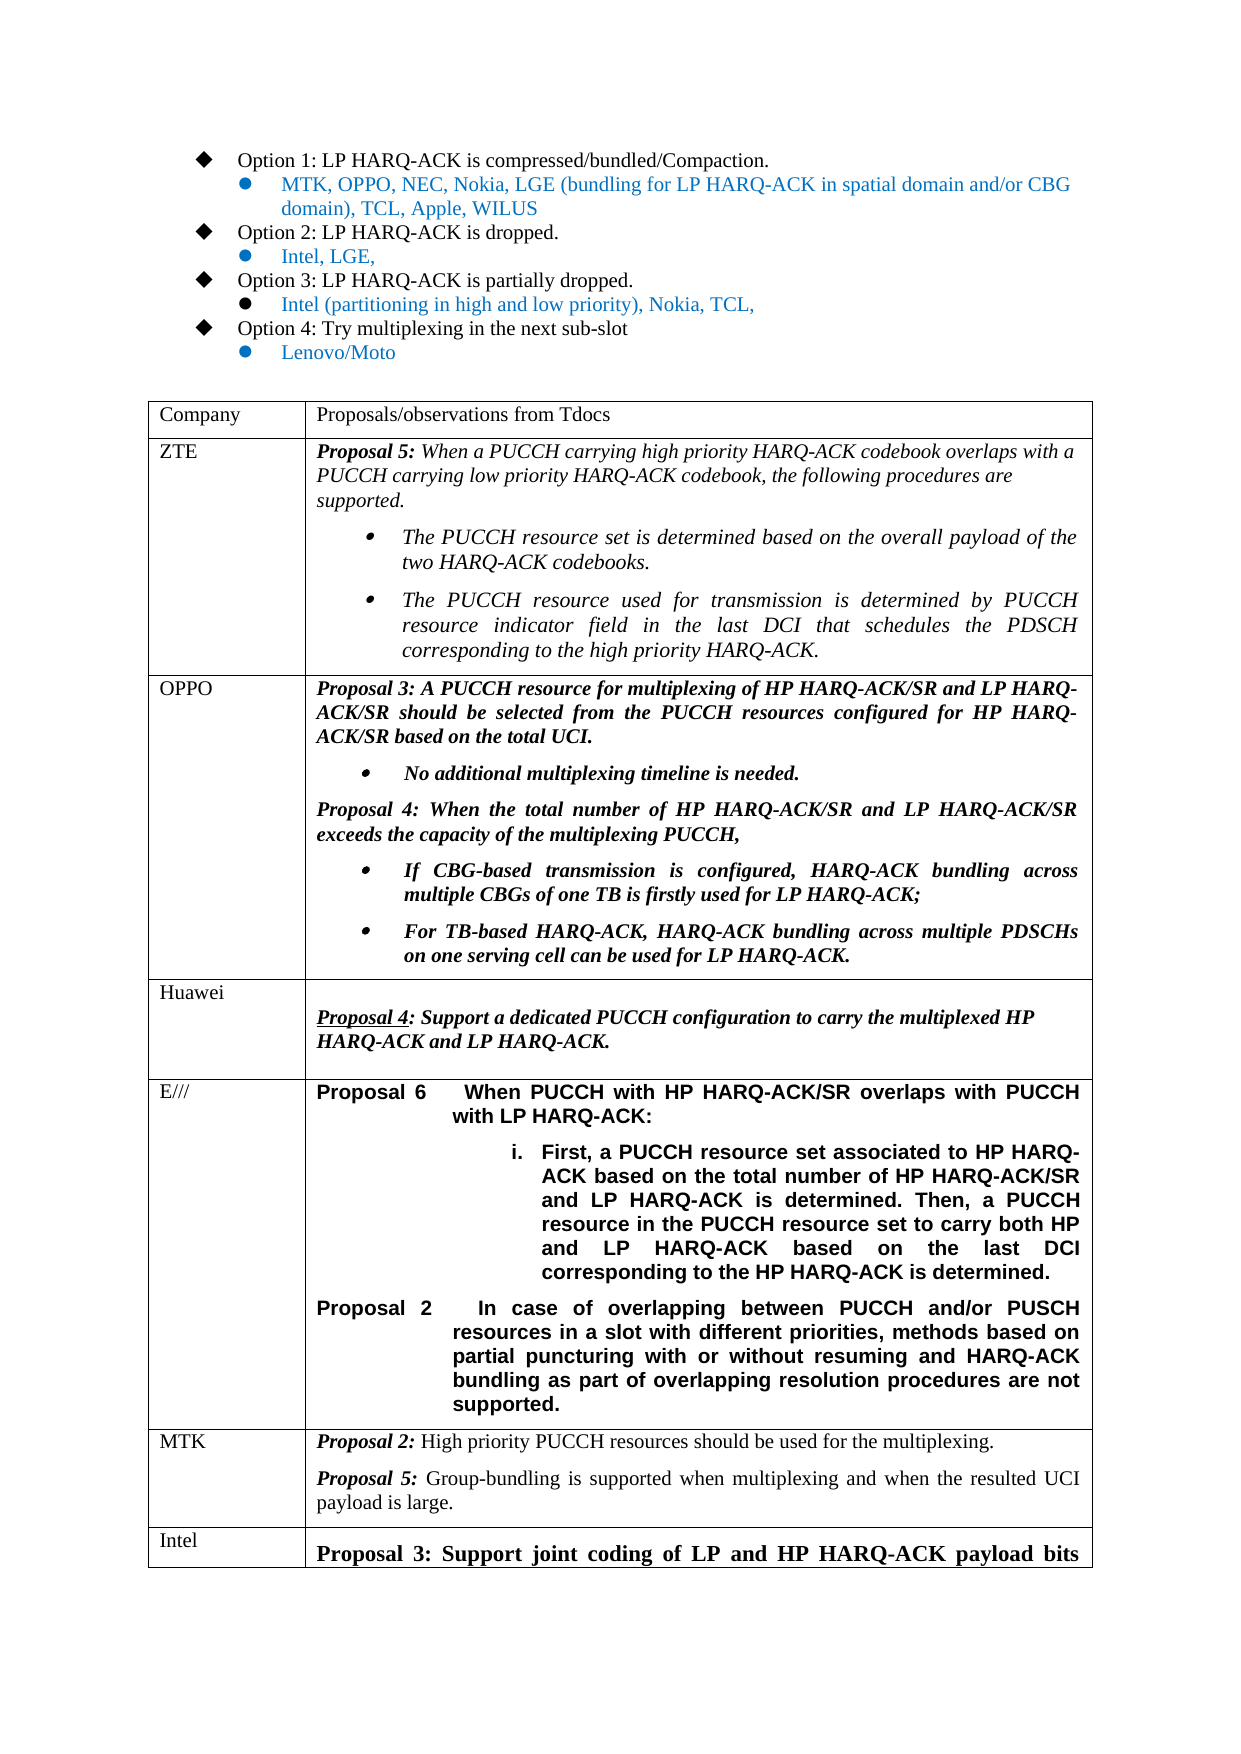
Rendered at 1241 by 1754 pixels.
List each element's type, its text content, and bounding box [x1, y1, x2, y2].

table_cell ZTE [149, 439, 305, 675]
list Intel (partitioning in high and low priority), Nokia, TCL, [237, 292, 1093, 316]
list MTK, OPPO, NEC, Nokia, LGE (bundling for LP HARQ-ACK in spatial domain and/or CBG domain), TCL, Apple, WILUS [237, 172, 1093, 220]
table_cell Proposal 4: Support a dedicated PUCCH configuration to carry the multiplexed HP HARQ-ACK and LP HARQ-ACK. [306, 980, 1092, 1078]
table_cell Proposal 6 When PUCCH with HP HARQ-ACK/SR overlaps with PUCCH with LP HARQ-ACK: First, a PUCCH resource set associated to HP HARQ-ACK based on the total number of HP HARQ-ACK/SR and LP HARQ-ACK is determined. Then, a PUCCH resource in the PUCCH resource set to carry both HP and LP HARQ-ACK based on the last DCI corresponding to the HP HARQ-ACK is determined. Proposal 2 In case of overlapping between PUCCH and/or PUSCH resources in a slot with different priorities, methods based on partial puncturing with or without resuming and HARQ-ACK bundling as part of overlapping resolution procedures are not supported. [306, 1080, 1092, 1428]
list Option 4: Try multiplexing in the next sub-slot [193, 316, 1093, 340]
table_cell Proposal 5: When a PUCCH carrying high priority HARQ-ACK codebook overlaps with a PUCCH carrying low priority HARQ-ACK codebook, the following procedures are supported. The PUCCH resource set is determined based on the overall payload of the two HARQ-ACK codebooks. The PUCCH resource used for transmission is determined by PUCCH resource indicator field in the last DCI that schedules the PDSCH corresponding to the high priority HARQ-ACK. [306, 439, 1092, 675]
list Intel, LGE, [237, 244, 1093, 268]
table_cell MTK [149, 1430, 305, 1527]
list Lenovo/Moto [237, 340, 1093, 364]
table_cell High priority PUCCH resources should be used for the multiplexing. Proposal 5: Group-bundling is supported when multiplexing and when the resulted UCI payload is large. [306, 1430, 1092, 1527]
table_cell Intel [149, 1528, 305, 1567]
list Option 2: LP HARQ-ACK is dropped. [193, 220, 1093, 244]
table_cell Huawei [149, 980, 305, 1078]
table_cell E/// [149, 1080, 305, 1428]
table_cell Proposal 3: A PUCCH resource for multiplexing of HP HARQ-ACK/SR and LP HARQ-ACK/SR should be selected from the PUCCH resources configured for HP HARQ-ACK/SR based on the total UCI. No additional multiplexing timeline is needed. Proposal 4: When the total number of HP HARQ-ACK/SR and LP HARQ-ACK/SR exceeds the capacity of the multiplexing PUCCH, If CBG-based transmission is configured, HARQ-ACK bundling across multiple CBGs of one TB is firstly used for LP HARQ-ACK; For TB-based HARQ-ACK, HARQ-ACK bundling across multiple PDSCHs on one serving cell can be used for LP HARQ-ACK. [306, 676, 1092, 979]
list Option 1: LP HARQ-ACK is compressed/bundled/Compaction. [193, 148, 1093, 172]
list Option 3: LP HARQ-ACK is partially dropped. [193, 268, 1093, 292]
table_cell OPPO [149, 676, 305, 979]
table_header Company [149, 402, 305, 438]
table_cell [306, 1528, 1092, 1567]
table_header Proposals/observations from Tdocs [306, 402, 1092, 438]
